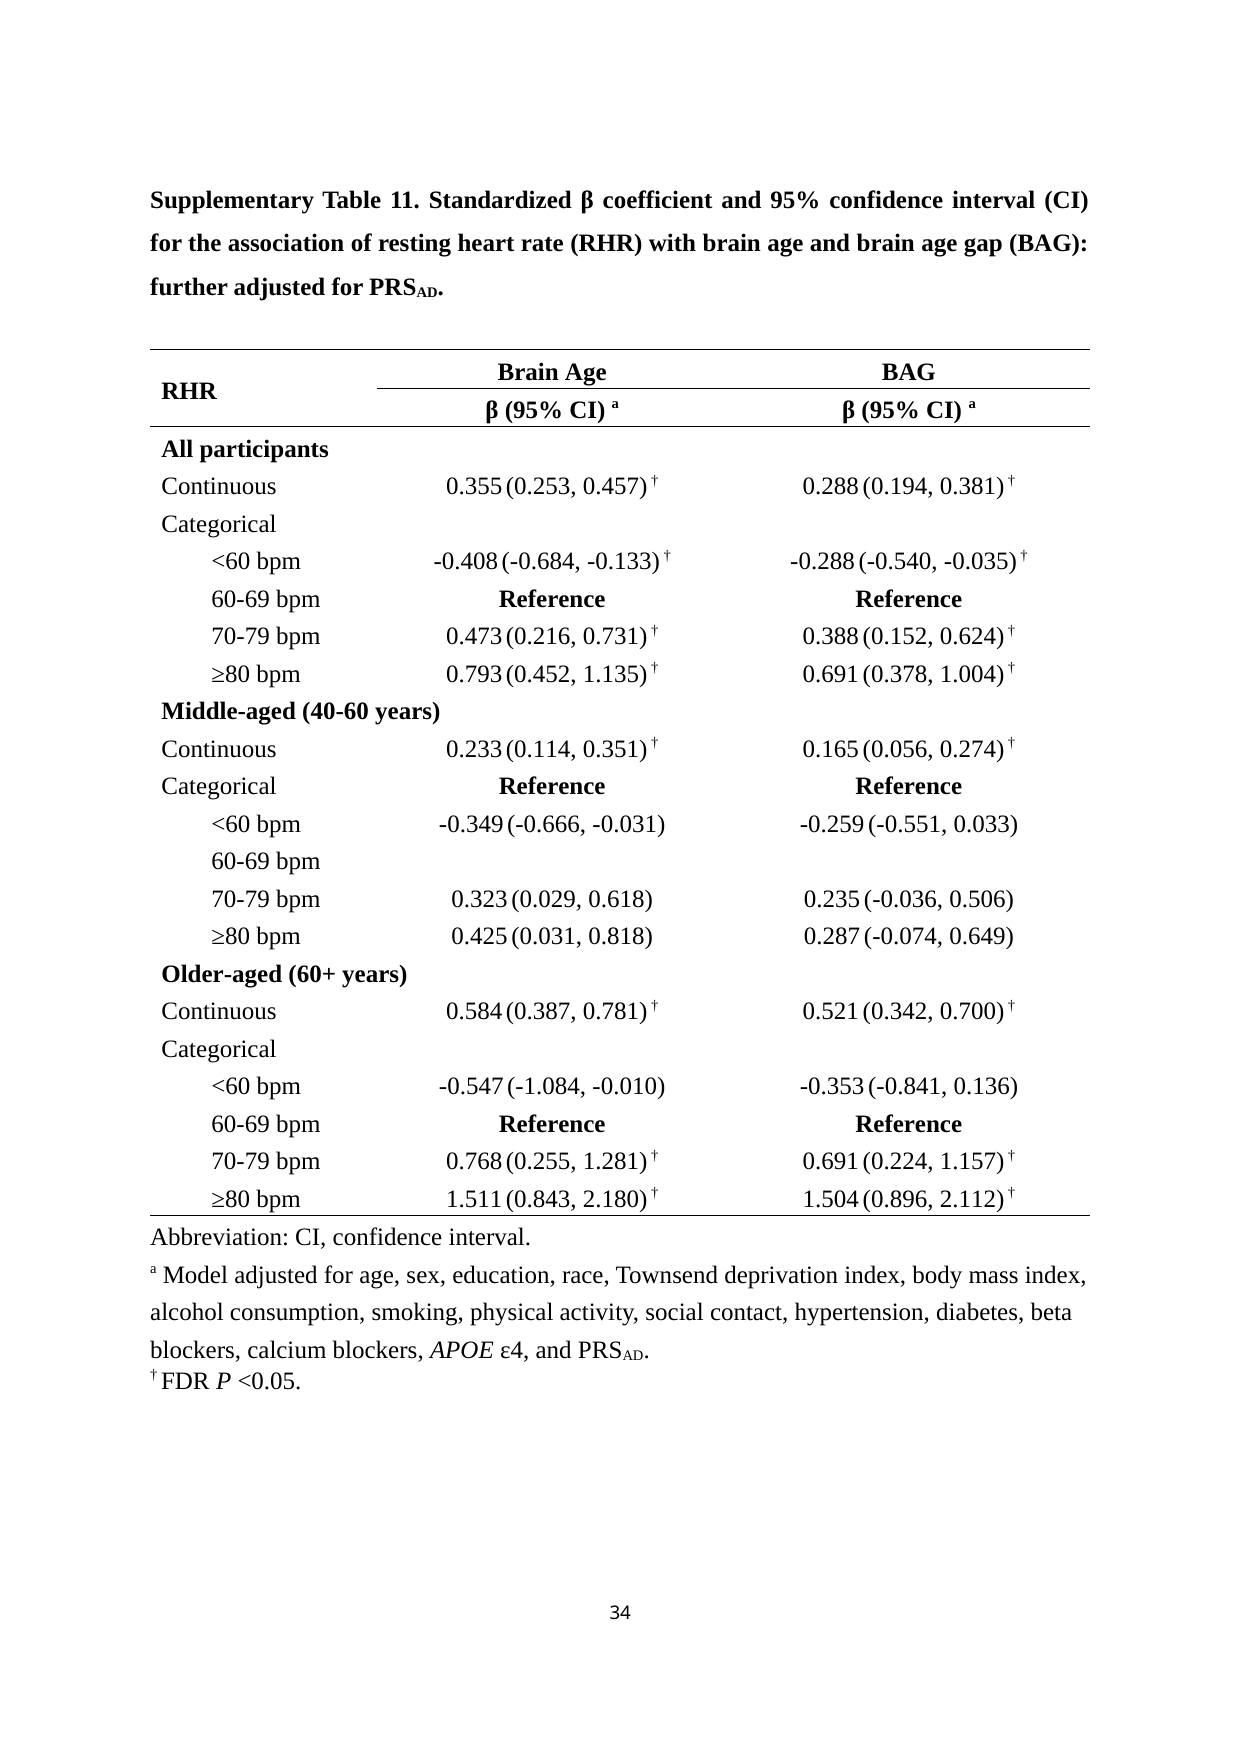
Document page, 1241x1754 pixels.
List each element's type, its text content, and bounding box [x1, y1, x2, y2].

text † FDR P <0.05. [150, 1366, 1090, 1394]
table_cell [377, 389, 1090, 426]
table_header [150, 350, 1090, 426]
text a Model adjusted for age, sex, education, race, Townsend deprivation index, body mass index, alcohol consumption, smoking, physical activity, social contact, hypertension, diabetes, beta blockers, calcium blockers, APOE ε4, and PRSAD. [150, 1253, 1090, 1366]
subtitle Supplementary Table 11. Standardized β coefficient and 95% confidence interval (CI) for the association of resting heart rate (RHR) with brain age and brain age gap (BAG): further adjusted for PRSAD. [150, 185, 1090, 300]
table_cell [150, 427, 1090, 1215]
text Abbreviation: CI, confidence interval. [150, 1216, 1090, 1253]
